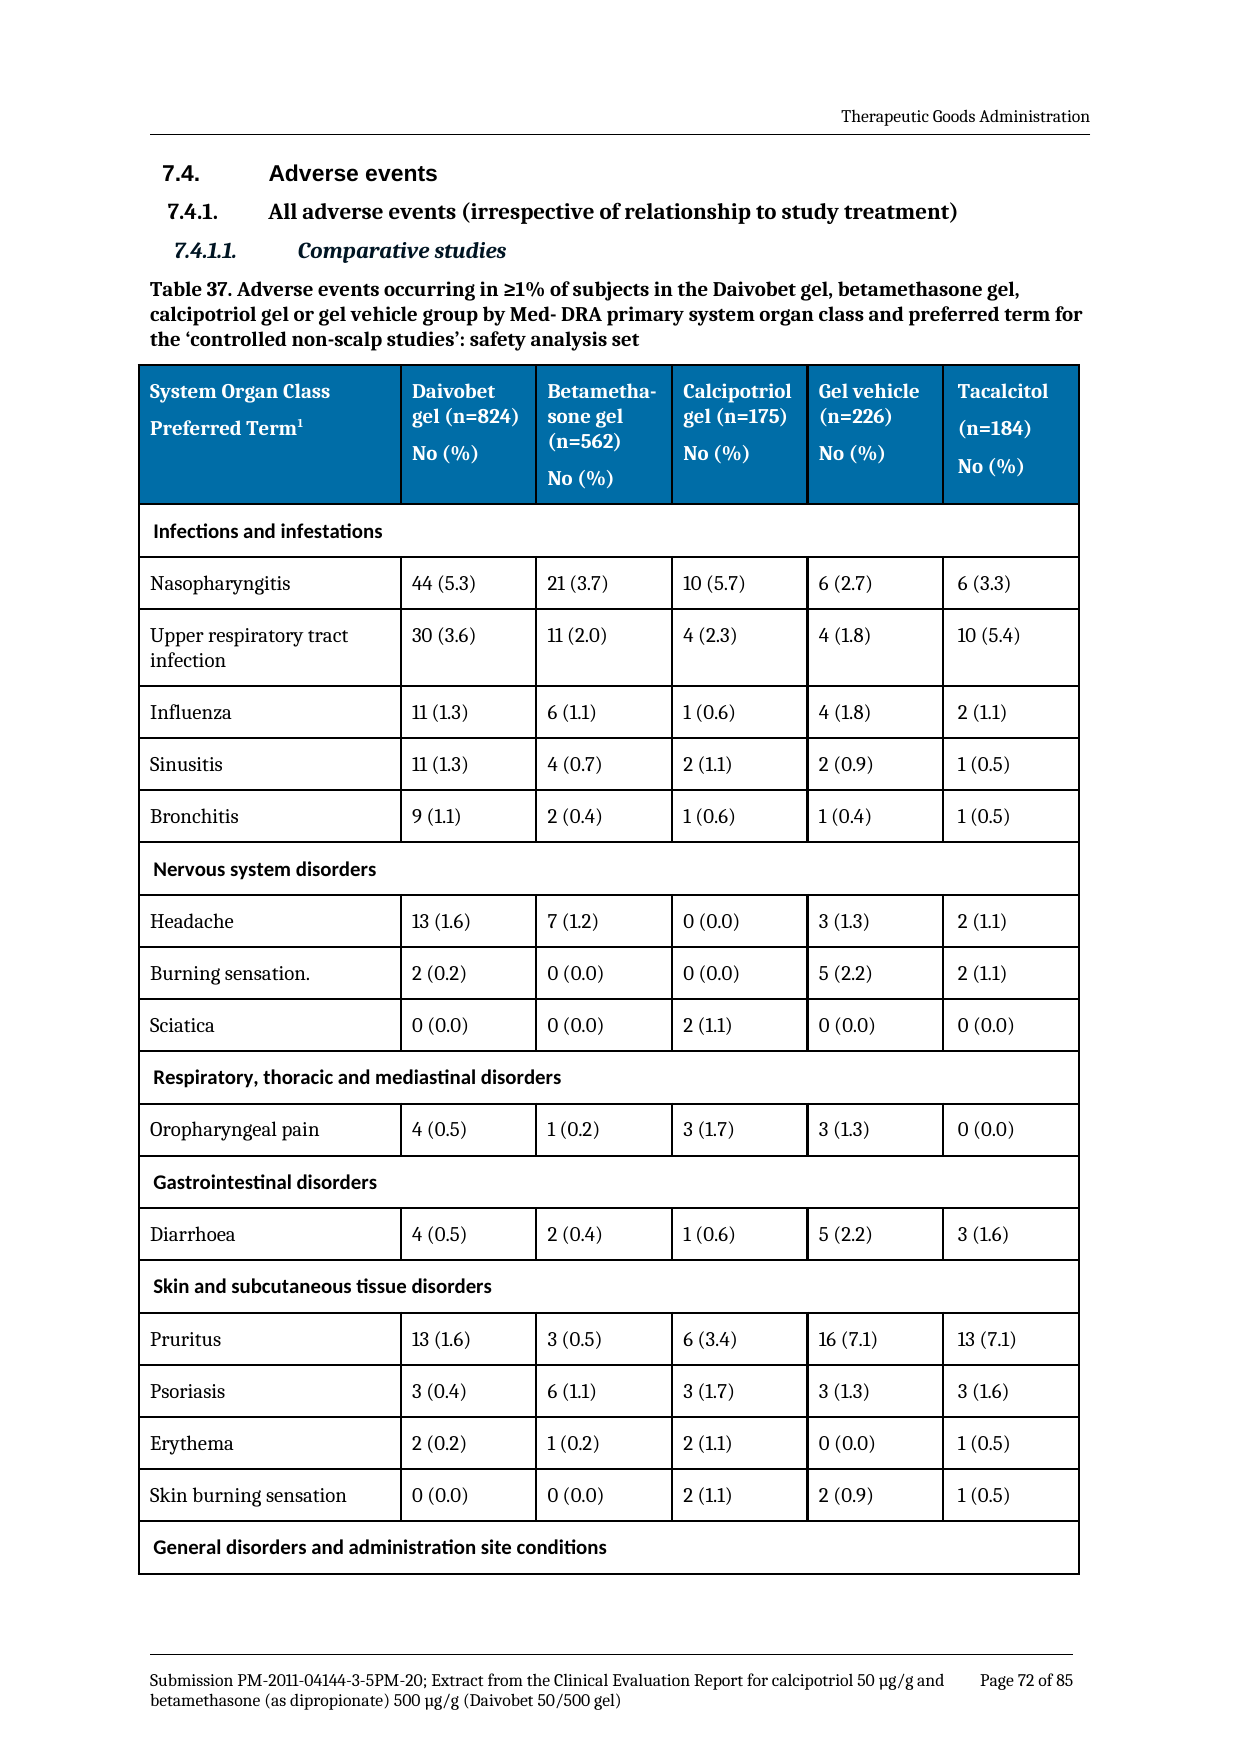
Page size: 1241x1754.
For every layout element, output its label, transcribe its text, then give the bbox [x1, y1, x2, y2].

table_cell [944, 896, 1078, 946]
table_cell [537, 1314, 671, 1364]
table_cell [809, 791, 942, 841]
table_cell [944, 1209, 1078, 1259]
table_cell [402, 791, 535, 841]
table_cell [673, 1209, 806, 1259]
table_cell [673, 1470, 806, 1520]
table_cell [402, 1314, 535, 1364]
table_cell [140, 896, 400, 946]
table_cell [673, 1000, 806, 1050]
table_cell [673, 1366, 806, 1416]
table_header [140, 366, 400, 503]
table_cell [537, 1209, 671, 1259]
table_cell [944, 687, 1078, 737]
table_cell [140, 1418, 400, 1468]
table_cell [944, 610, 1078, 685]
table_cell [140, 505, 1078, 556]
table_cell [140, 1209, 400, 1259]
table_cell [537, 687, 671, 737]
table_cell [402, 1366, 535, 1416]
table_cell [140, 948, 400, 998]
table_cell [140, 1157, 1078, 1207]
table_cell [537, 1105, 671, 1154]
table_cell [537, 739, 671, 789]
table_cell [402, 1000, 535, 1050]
title Table 37. Adverse events occurring in ≥1% of subjects in the Daivobet gel, betamethasone gel, calcipotriol gel or gel vehicle group by Med- DRA primary system organ class and preferred term for the ‘controlled non-scalp studies’: safety analysis set [150, 276, 1090, 351]
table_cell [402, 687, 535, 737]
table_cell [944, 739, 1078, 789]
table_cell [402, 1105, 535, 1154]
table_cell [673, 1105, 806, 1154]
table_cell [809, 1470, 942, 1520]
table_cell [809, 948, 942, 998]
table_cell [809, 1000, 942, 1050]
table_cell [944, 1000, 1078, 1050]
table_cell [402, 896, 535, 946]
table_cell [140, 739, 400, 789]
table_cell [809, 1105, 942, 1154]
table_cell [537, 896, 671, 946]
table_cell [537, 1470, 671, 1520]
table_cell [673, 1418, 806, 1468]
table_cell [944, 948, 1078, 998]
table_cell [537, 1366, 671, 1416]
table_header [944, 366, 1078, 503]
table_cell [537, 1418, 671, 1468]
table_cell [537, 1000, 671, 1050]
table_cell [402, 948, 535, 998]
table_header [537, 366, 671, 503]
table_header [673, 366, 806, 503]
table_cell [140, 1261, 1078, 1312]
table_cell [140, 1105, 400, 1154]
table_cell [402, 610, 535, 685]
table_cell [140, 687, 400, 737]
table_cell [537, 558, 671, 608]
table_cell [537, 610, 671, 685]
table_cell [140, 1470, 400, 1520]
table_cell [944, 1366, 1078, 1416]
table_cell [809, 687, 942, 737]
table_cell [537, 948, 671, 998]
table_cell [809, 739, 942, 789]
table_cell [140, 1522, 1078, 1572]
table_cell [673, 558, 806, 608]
subtitle Comparative studies [174, 237, 1090, 264]
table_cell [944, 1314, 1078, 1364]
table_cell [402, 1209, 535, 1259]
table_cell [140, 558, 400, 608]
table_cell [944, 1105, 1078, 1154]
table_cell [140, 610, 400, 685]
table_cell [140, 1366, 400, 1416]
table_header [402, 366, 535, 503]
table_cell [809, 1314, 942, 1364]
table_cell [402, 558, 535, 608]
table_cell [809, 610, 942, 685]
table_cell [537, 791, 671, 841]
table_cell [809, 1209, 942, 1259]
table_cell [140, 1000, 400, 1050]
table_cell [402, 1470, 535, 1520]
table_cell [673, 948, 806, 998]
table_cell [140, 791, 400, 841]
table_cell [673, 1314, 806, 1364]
subtitle All adverse events (irrespective of relationship to study treatment) [168, 198, 1090, 225]
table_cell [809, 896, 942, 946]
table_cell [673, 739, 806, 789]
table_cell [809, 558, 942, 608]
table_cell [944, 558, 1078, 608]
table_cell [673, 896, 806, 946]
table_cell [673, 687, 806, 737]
subtitle Adverse events [162, 160, 1090, 186]
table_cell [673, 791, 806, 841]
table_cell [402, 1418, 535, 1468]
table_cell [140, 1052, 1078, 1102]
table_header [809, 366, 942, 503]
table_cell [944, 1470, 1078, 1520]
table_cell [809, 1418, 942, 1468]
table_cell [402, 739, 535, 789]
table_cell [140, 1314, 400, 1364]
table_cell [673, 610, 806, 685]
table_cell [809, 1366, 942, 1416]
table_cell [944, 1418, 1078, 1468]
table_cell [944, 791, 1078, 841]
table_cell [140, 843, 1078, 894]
